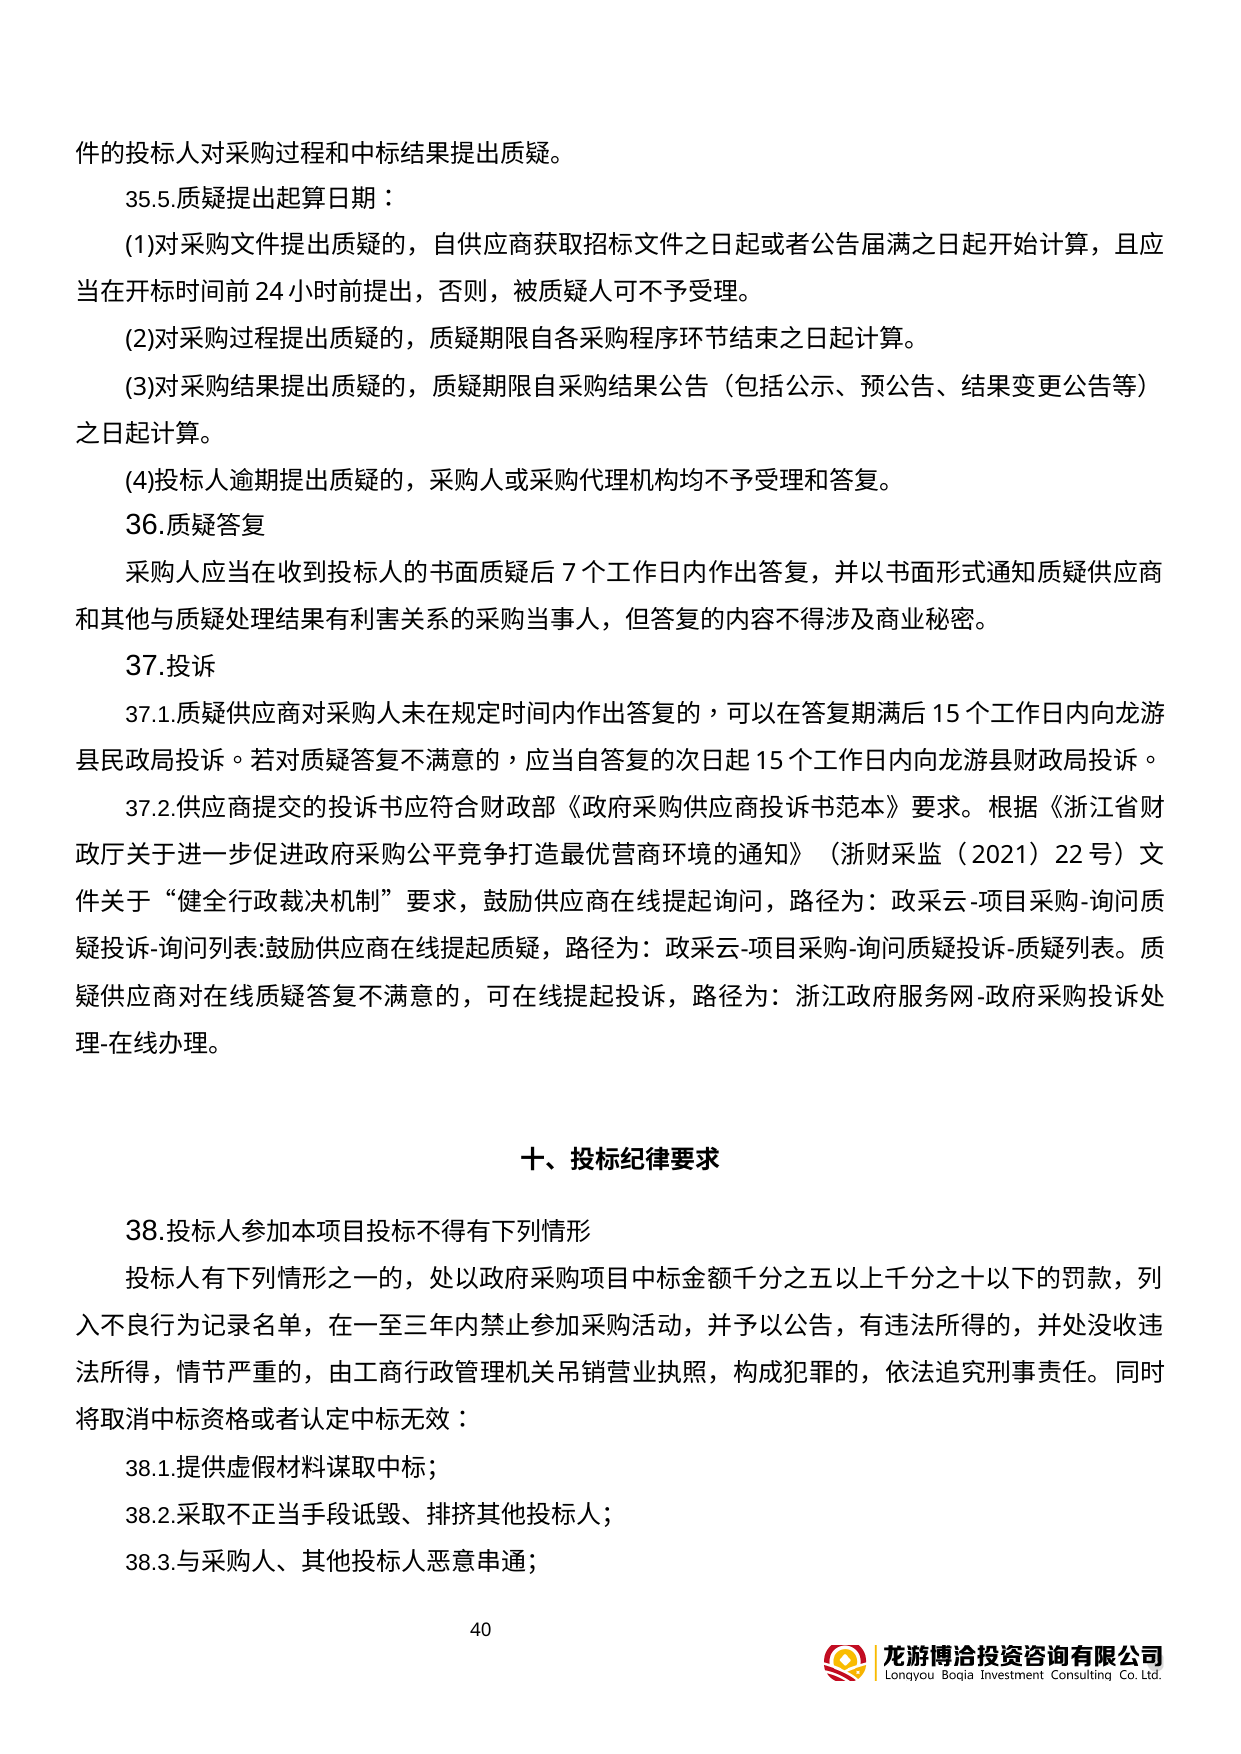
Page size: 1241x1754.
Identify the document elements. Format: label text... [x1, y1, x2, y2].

list 投标人参加本项目投标不得有下列情形 [75, 1212, 1165, 1248]
list 质疑供应商对采购人未在规定时间内作出答复的，可以在答复期满后15个工作日内向龙游县民政局投诉。若对质疑答复不满意的，应当自答复的次日起15个工作日内向龙游县财政局投诉。 [75, 693, 1165, 777]
list 对采购过程提出质疑的，质疑期限自各采购程序环节结束之日起计算。 [75, 319, 1165, 355]
list 质疑提出起算日期： [75, 181, 1165, 214]
list 投诉 [75, 646, 1165, 683]
list 提供虚假材料谋取中标； [75, 1447, 1165, 1483]
list 采取不正当手段诋毁、排挤其他投标人； [75, 1494, 1165, 1530]
list 对采购文件提出质疑的，自供应商获取招标文件之日起或者公告届满之日起开始计算，且应当在开标时间前24小时前提出，否则，被质疑人可不予受理。 [75, 225, 1165, 308]
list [75, 133, 1165, 170]
list 对采购结果提出质疑的，质疑期限自采购结果公告（包括公示、预公告、结果变更公告等）之日起计算。 [75, 366, 1165, 449]
list 质疑答复 [75, 507, 1165, 542]
list 投标人逾期提出质疑的，采购人或采购代理机构均不予受理和答复。 [75, 460, 1165, 496]
list 供应商提交的投诉书应符合财政部《政府采购供应商投诉书范本》要求。根据《浙江省财政厅关于进一步促进政府采购公平竞争打造最优营商环境的通知》（浙财采监（2021）22号）文件关于“健全行政裁决机制”要求，鼓励供应商在线提起询问，路径为：政采云-项目采购-询问质疑投诉-询问列表:鼓励供应商在线提起质疑，路径为：政采云-项目采购-询问质疑投诉-质疑列表。质疑供应商对在线质疑答复不满意的，可在线提起投诉，路径为：浙江政府服务网-政府采购投诉处理-在线办理。 [75, 788, 1165, 1059]
text 采购人应当在收到投标人的书面质疑后7个工作日内作出答复，并以书面形式通知质疑供应商和其他与质疑处理结果有利害关系的采购当事人，但答复的内容不得涉及商业秘密。 [75, 552, 1165, 636]
text 投标人有下列情形之一的，处以政府采购项目中标金额千分之五以上千分之十以下的罚款，列入不良行为记录名单，在一至三年内禁止参加采购活动，并予以公告，有违法所得的，并处没收违法所得，情节严重的，由工商行政管理机关吊销营业执照，构成犯罪的，依法追究刑事责任。同时将取消中标资格或者认定中标无效： [75, 1259, 1165, 1436]
picture [823, 1645, 1167, 1681]
list 与采购人、其他投标人恶意串通； [75, 1541, 1165, 1577]
text 十、投标纪律要求 [75, 1139, 1165, 1176]
